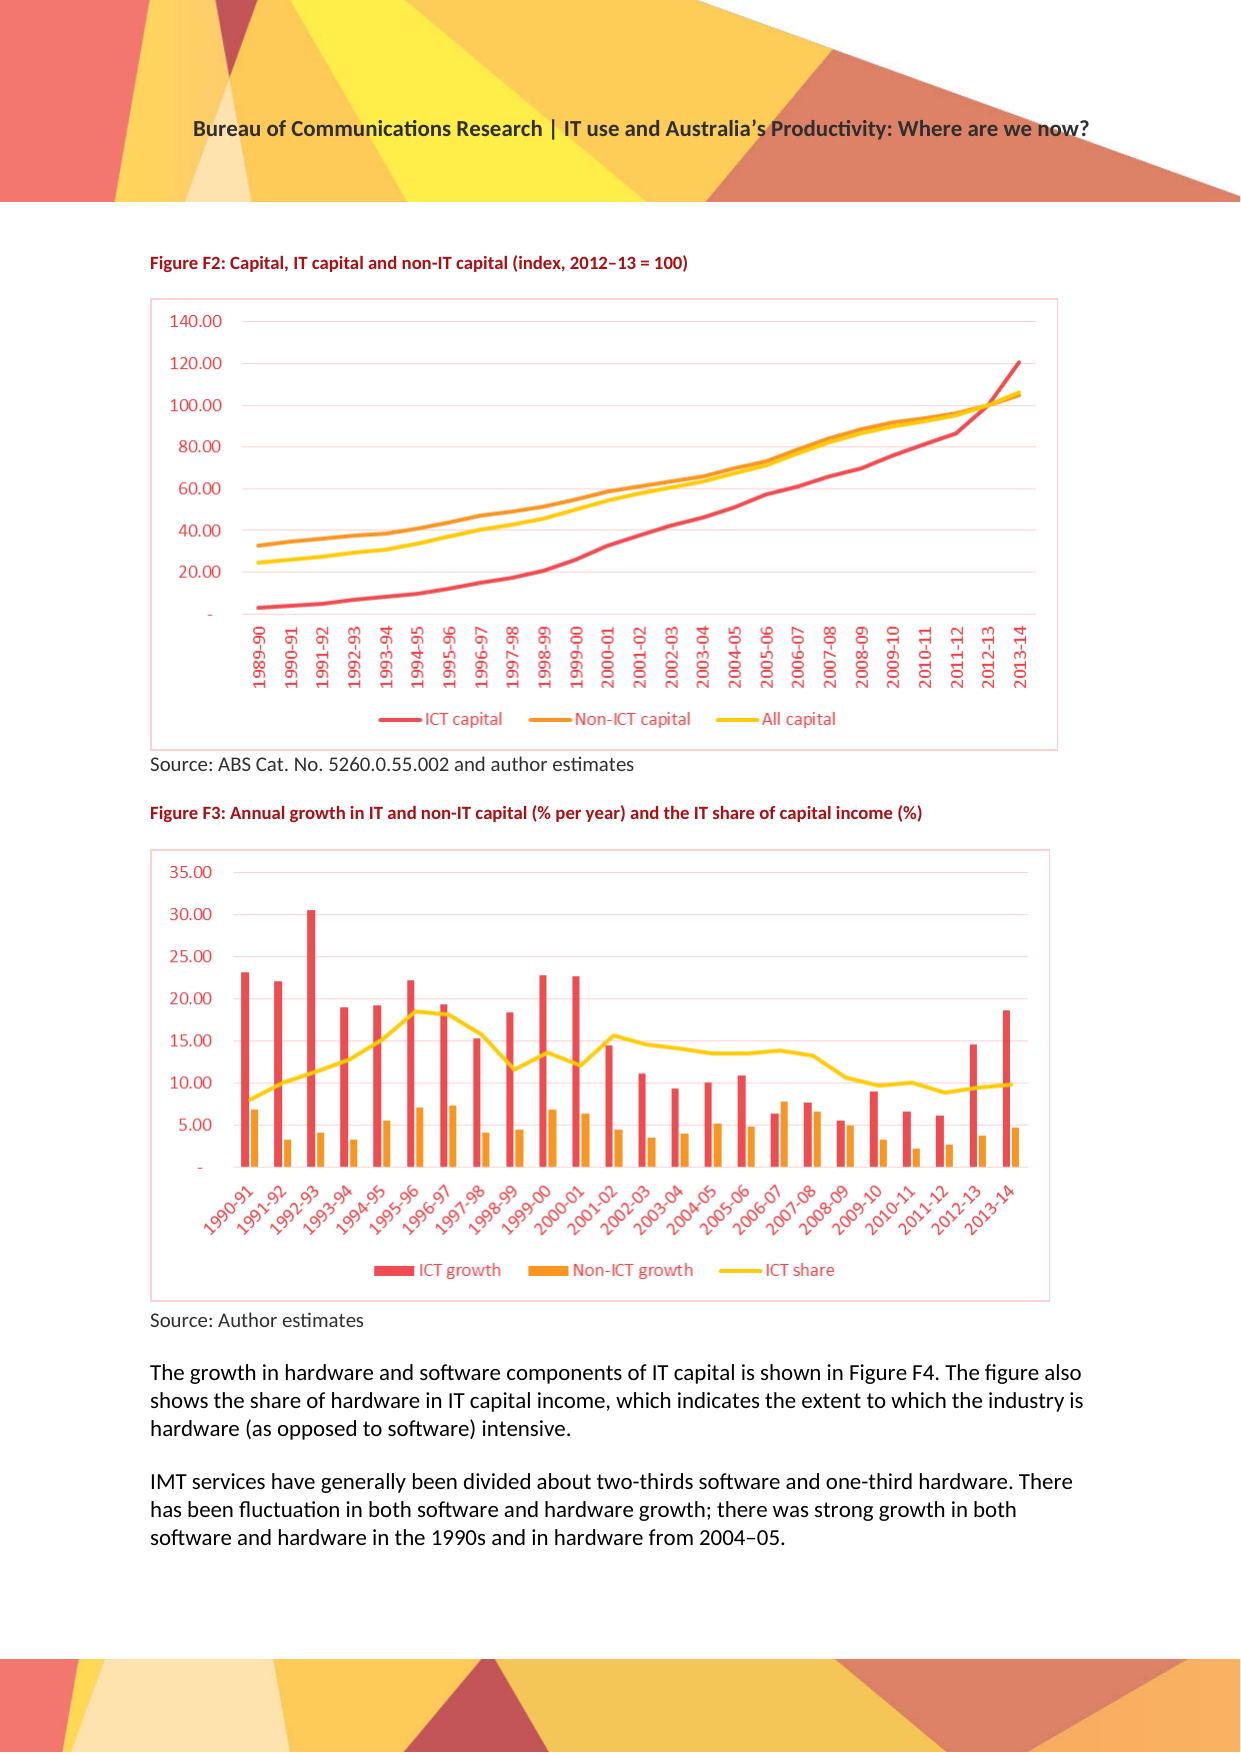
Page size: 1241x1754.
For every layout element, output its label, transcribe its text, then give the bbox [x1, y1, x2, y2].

text IMT services have generally been divided about two-thirds software and one-third hardware. There has been fluctuation in both software and hardware growth; there was strong growth in both software and hardware in the 1990s and in hardware from 2004–05. [150, 1467, 1090, 1551]
text Source: ABS Cat. No. 5260.0.55.002 and author estimates [150, 751, 1090, 776]
text Figure F3: Annual growth in IT and non-IT capital (% per year) and the IT share of capital income (%) [150, 801, 1090, 824]
picture [0, 0, 1241, 202]
text Figure F2: Capital, IT capital and non-IT capital (index, 2012–13 = 100) [150, 251, 1090, 274]
picture [0, 1659, 1241, 1752]
text Source: Author estimates [150, 1308, 1090, 1333]
picture [150, 298, 1059, 751]
picture [150, 849, 1050, 1302]
text The growth in hardware and software components of IT capital is shown in Figure F4. The figure also shows the share of hardware in IT capital income, which indicates the extent to which the industry is hardware (as opposed to software) intensive. [150, 1358, 1090, 1442]
